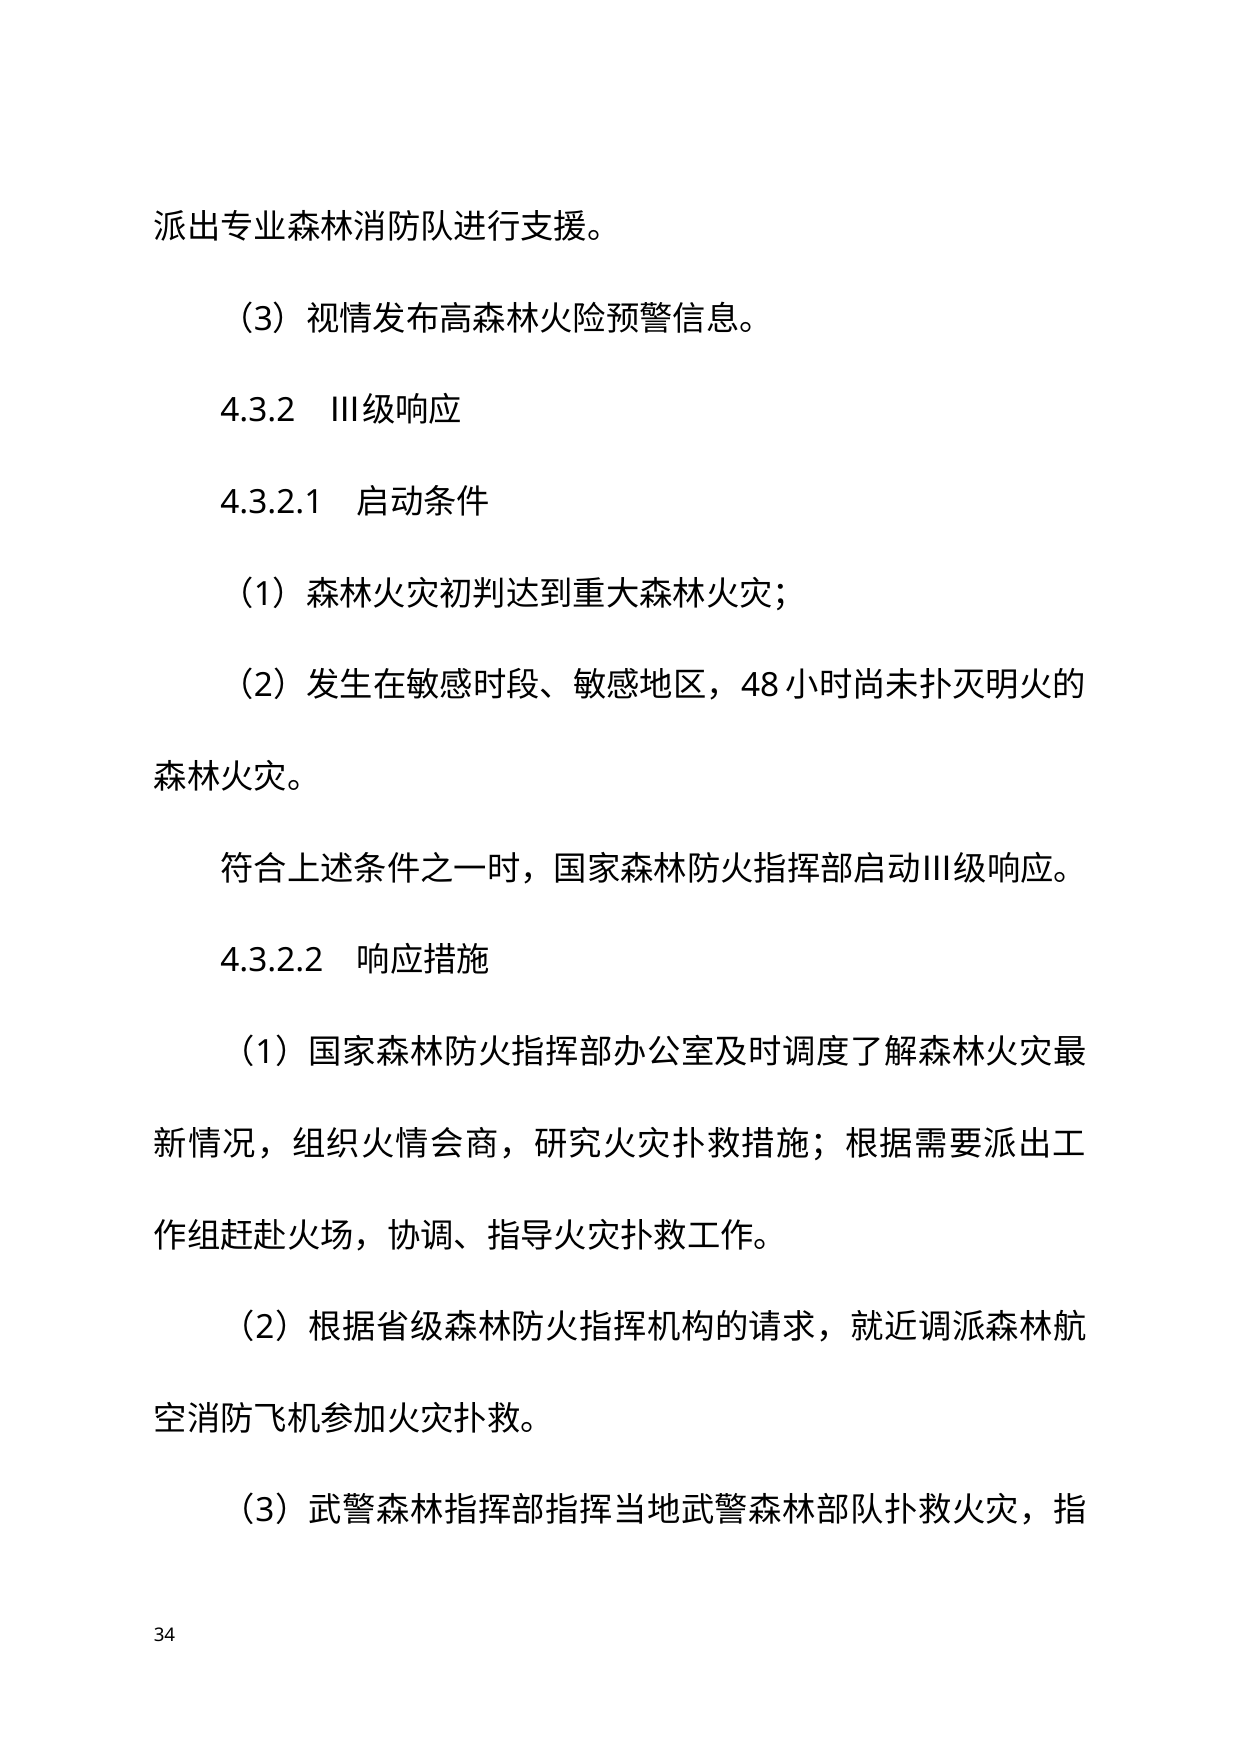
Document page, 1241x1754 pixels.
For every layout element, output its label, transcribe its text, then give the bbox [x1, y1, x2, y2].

text 符合上述条件之一时，国家森林防火指挥部启动Ⅲ级响应。 [153, 820, 1087, 912]
text （2）发生在敏感时段、敏感地区，48小时尚未扑灭明火的森林火灾。 [153, 637, 1087, 820]
text （1）国家森林防火指挥部办公室及时调度了解森林火灾最新情况，组织火情会商，研究火灾扑救措施；根据需要派出工作组赶赴火场，协调、指导火灾扑救工作。 [153, 1003, 1087, 1278]
text （2）根据省级森林防火指挥机构的请求，就近调派森林航空消防飞机参加火灾扑救。 [153, 1278, 1087, 1462]
text 4.3.2 Ⅲ级响应 [153, 362, 1087, 453]
text （3）视情发布高森林火险预警信息。 [153, 270, 1087, 362]
text 4.3.2.1 启动条件 [153, 453, 1087, 545]
text （1）森林火灾初判达到重大森林火灾； [153, 545, 1087, 637]
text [153, 178, 1087, 270]
text 4.3.2.2 响应措施 [153, 912, 1087, 1003]
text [153, 1462, 1087, 1553]
